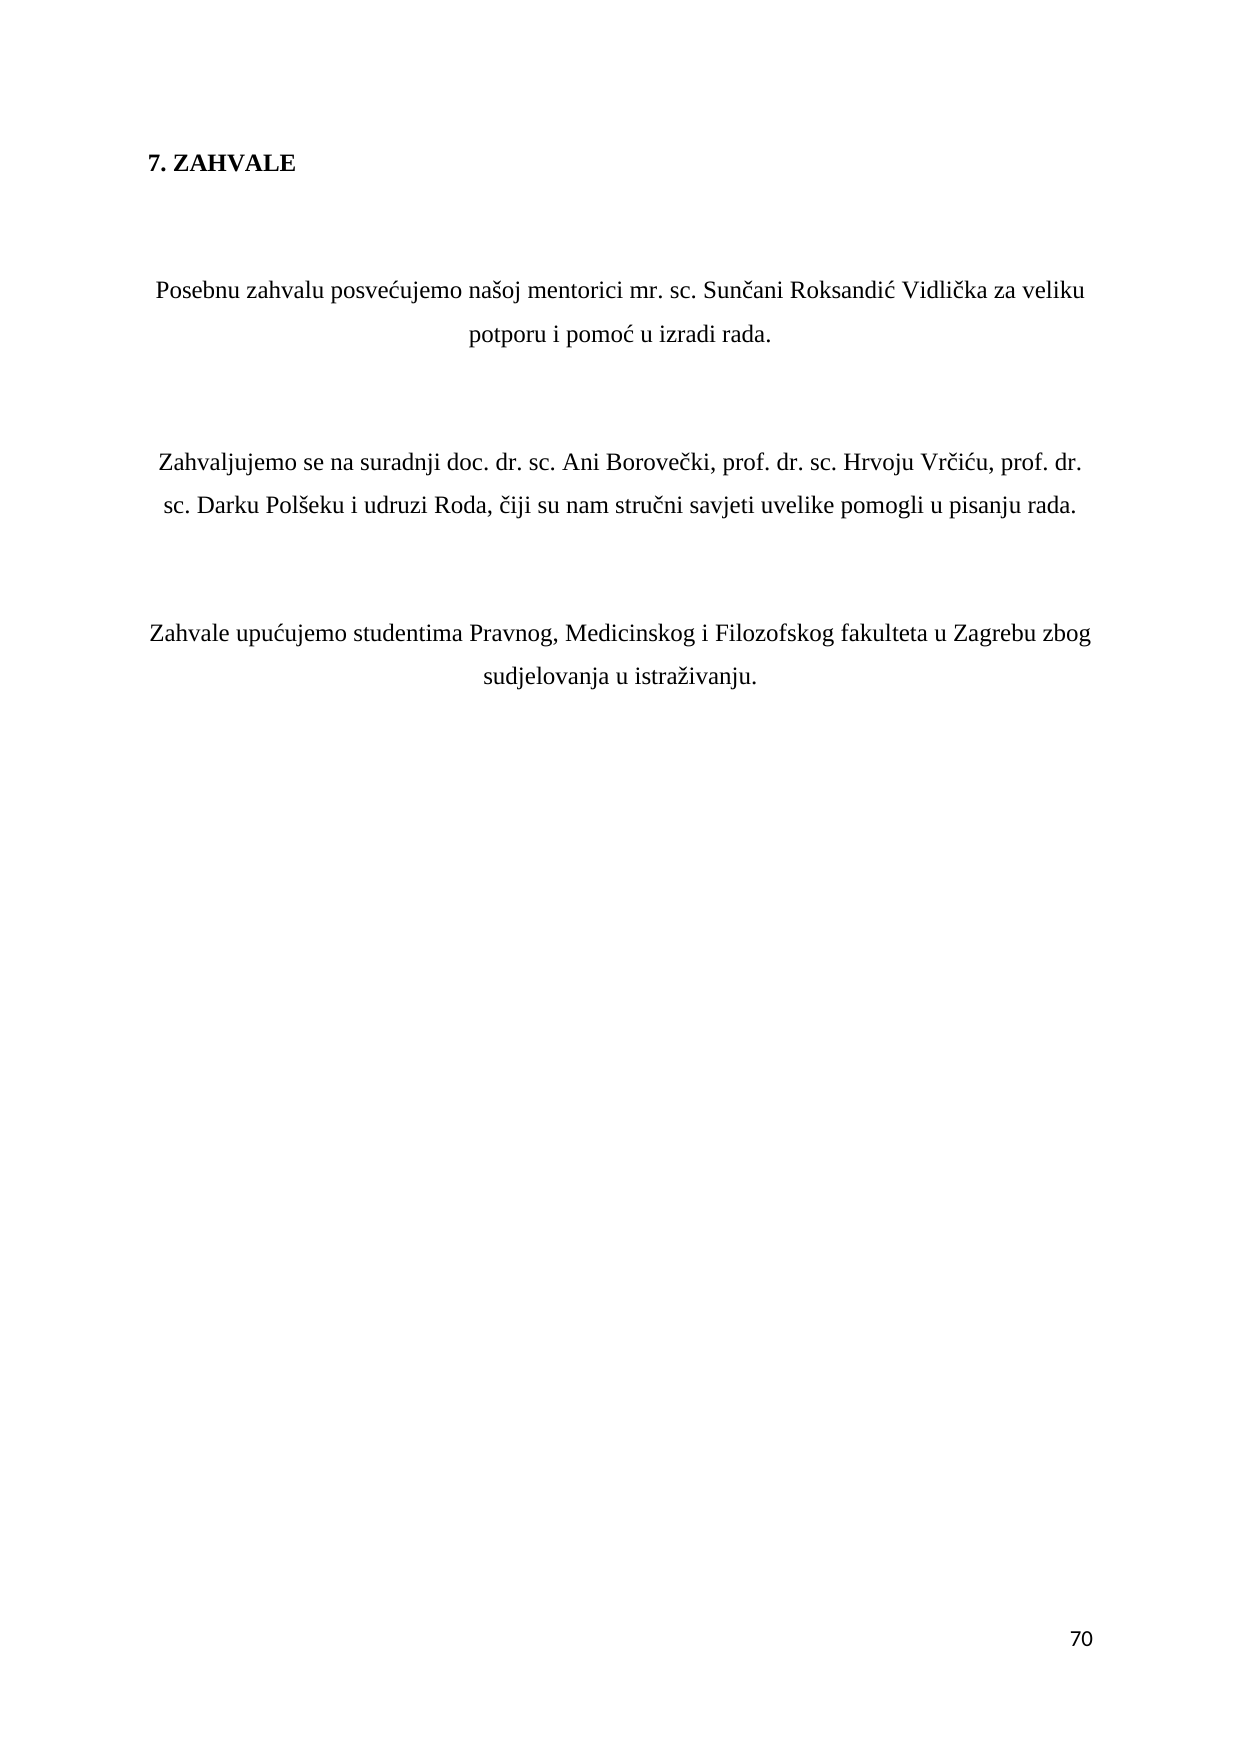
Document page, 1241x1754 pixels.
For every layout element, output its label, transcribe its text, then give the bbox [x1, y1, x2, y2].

text Posebnu zahvalu posvećujemo našoj mentorici mr. sc. Sunčani Roksandić Vidlička za veliku potporu i pomoć u izradi rada. [148, 276, 1093, 347]
text Zahvaljujemo se na suradnji doc. dr. sc. Ani Borovečki, prof. dr. sc. Hrvoju Vrčiću, prof. dr. sc. Darku Polšeku i udruzi Roda, čiji su nam stručni savjeti uvelike pomogli u pisanju rada. [148, 447, 1093, 518]
text Zahvale upućujemo studentima Pravnog, Medicinskog i Filozofskog fakulteta u Zagrebu zbog sudjelovanja u istraživanju. [148, 618, 1093, 689]
text 7. ZAHVALE [148, 148, 1093, 176]
